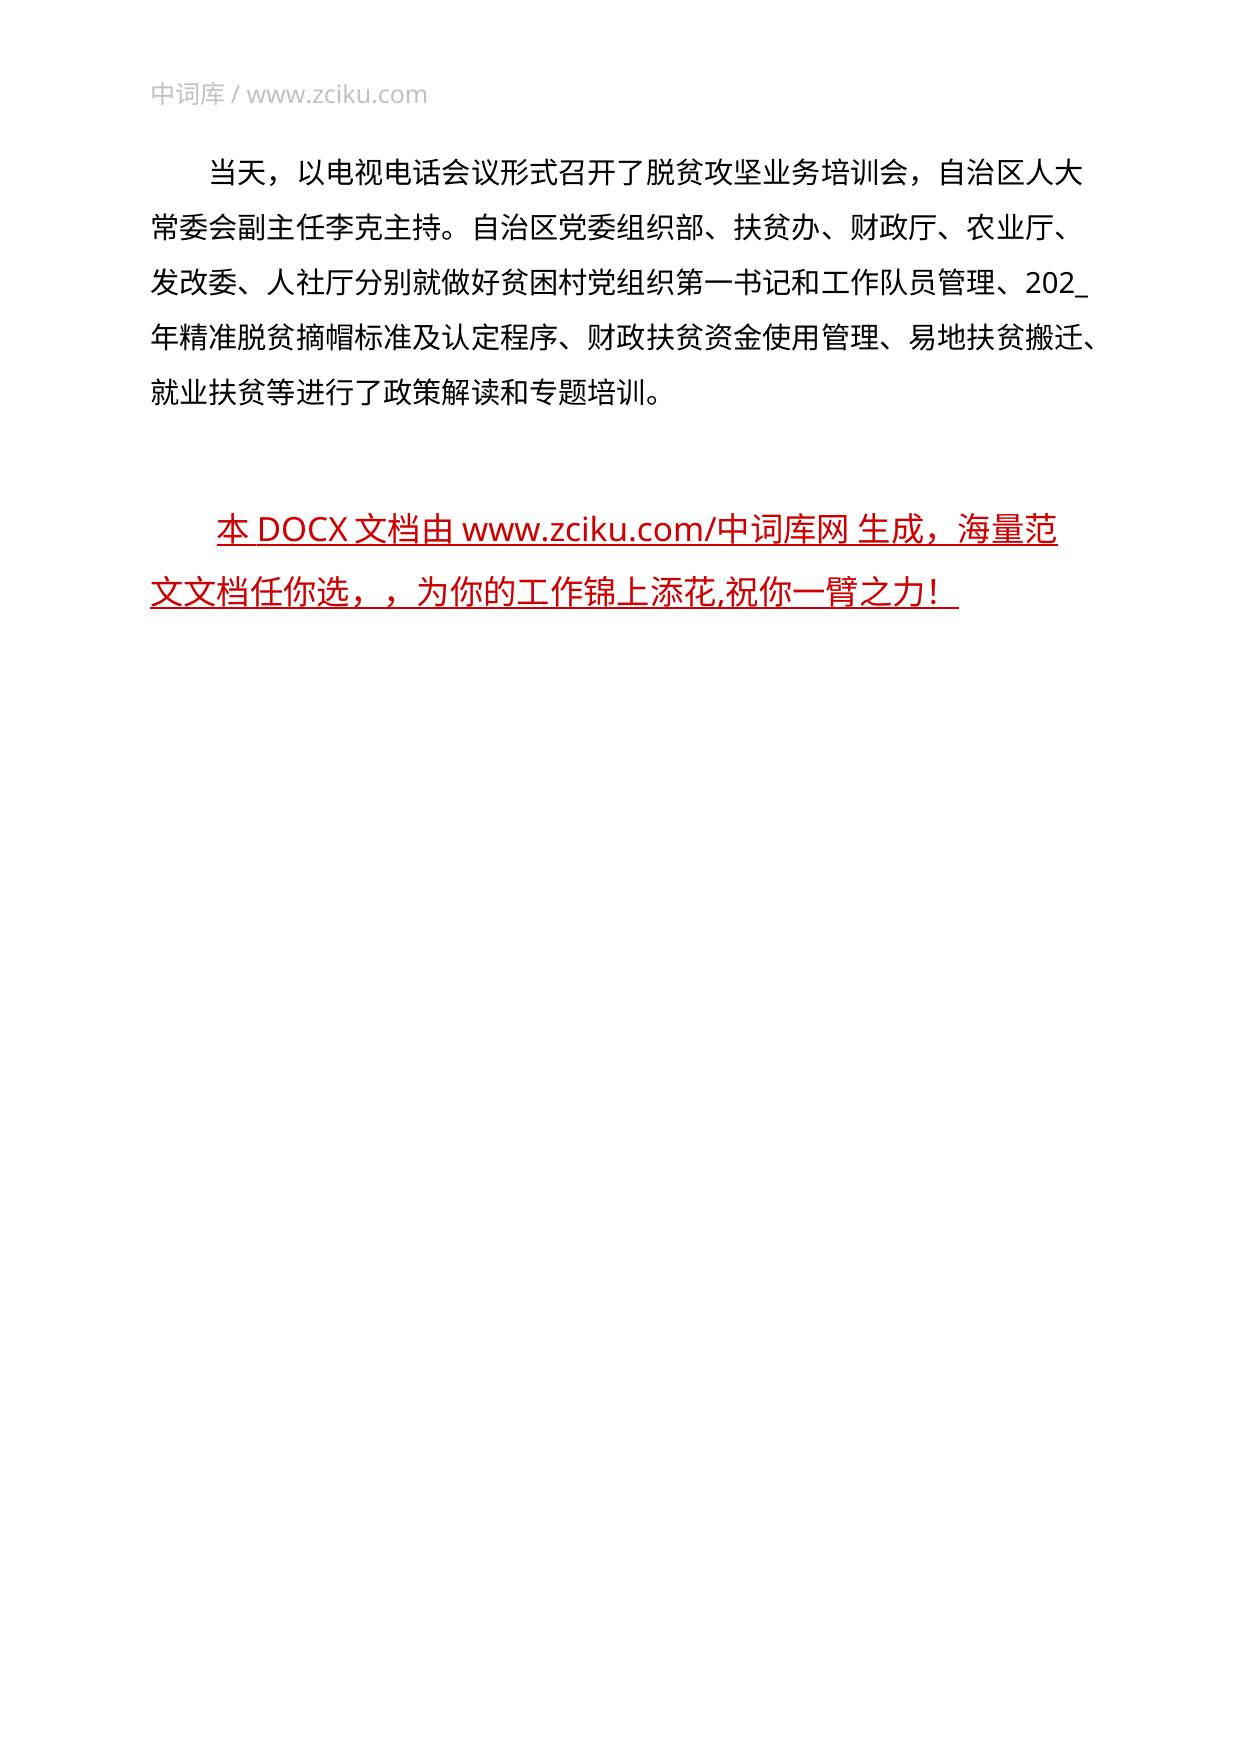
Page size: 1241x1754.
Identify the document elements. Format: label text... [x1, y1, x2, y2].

text 当天，以电视电话会议形式召开了脱贫攻坚业务培训会，自治区人大常委会副主任李克主持。自治区党委组织部、扶贫办、财政厅、农业厅、发改委、人社厅分别就做好贫困村党组织第一书记和工作队员管理、202_年精准脱贫摘帽标准及认定程序、财政扶贫资金使用管理、易地扶贫搬迁、就业扶贫等进行了政策解读和专题培训。 [150, 150, 1090, 412]
text 本DOCX文档由 www.zciku.com/中词库网 生成，海量范文文档任你选，，为你的工作锦上添花,祝你一臂之力！ [150, 503, 1090, 614]
